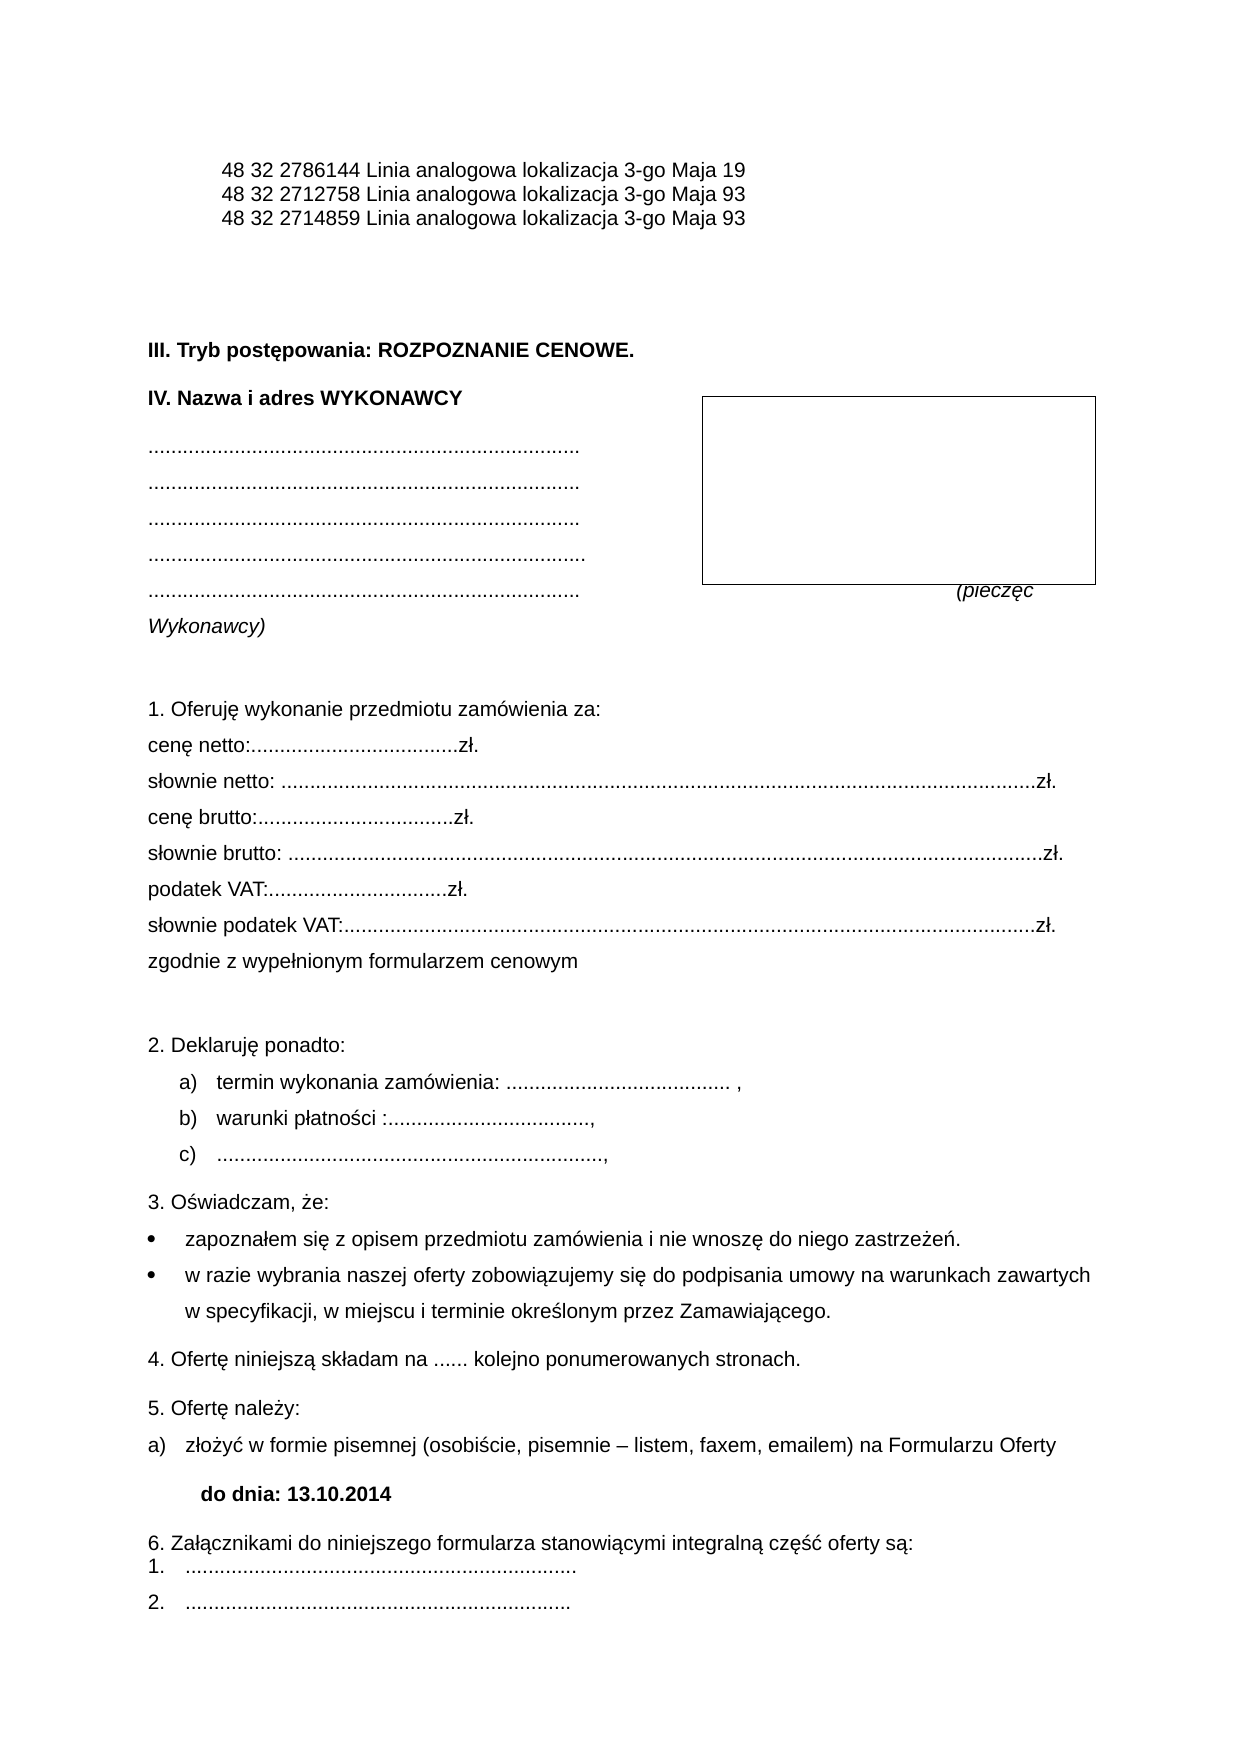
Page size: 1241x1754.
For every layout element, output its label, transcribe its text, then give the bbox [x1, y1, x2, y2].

list zapoznałem się z opisem przedmiotu zamówienia i nie wnoszę do niego zastrzeżeń. [148, 1226, 1093, 1251]
text do dnia: 13.10.2014 [177, 1481, 1093, 1505]
text ........................................................................... [148, 434, 702, 458]
text 48 32 2786144 Linia analogowa lokalizacja 3-go Maja 19 [221, 158, 1093, 182]
text podatek VAT:...............................zł. [148, 877, 1093, 901]
text ............................................................................ [148, 542, 702, 566]
text 4. Ofertę niniejszą składam na ...... kolejno ponumerowanych stronach. [148, 1347, 1093, 1371]
text zgodnie z wypełnionym formularzem cenowym [148, 949, 1093, 973]
text słownie netto: ...................................................................................................................................zł. [148, 769, 1093, 793]
list warunki płatności :..................................., [179, 1106, 1093, 1129]
text 3. Oświadczam, że: [148, 1190, 1093, 1214]
text 48 32 2714859 Linia analogowa lokalizacja 3-go Maja 93 [221, 206, 1093, 230]
list .................................................................... [148, 1554, 1093, 1578]
list w razie wybrania naszej oferty zobowiązujemy się do podpisania umowy na warunkach zawartych w specyfikacji, w miejscu i terminie określonym przez Zamawiającego. [148, 1262, 1093, 1322]
text cenę brutto:..................................zł. [148, 805, 1093, 829]
text 48 32 2712758 Linia analogowa lokalizacja 3-go Maja 93 [221, 182, 1093, 206]
text IV. Nazwa i adres WYKONAWCY [148, 386, 1093, 410]
text cenę netto:....................................zł. [148, 733, 1093, 757]
text III. Tryb postępowania: ROZPOZNANIE CENOWE. [148, 338, 1093, 362]
text 5. Ofertę należy: [148, 1396, 1093, 1420]
text 1. Oferuję wykonanie przedmiotu zamówienia za: [148, 697, 1093, 721]
list ................................................................... [148, 1590, 1093, 1614]
list złożyć w formie pisemnej (osobiście, pisemnie – listem, faxem, emailem) na Formularzu Oferty [148, 1432, 1093, 1456]
text ........................................................................... [148, 506, 702, 529]
text ........................................................................... (pieczęć Wykonawcy) [148, 577, 1093, 637]
text 2. Deklaruję ponadto: [148, 1033, 1093, 1057]
text 6. Załącznikami do niniejszego formularza stanowiącymi integralną część oferty są: [148, 1530, 1093, 1554]
text ........................................................................... [148, 470, 702, 494]
text słownie brutto: ...................................................................................................................................zł. [148, 841, 1093, 865]
list termin wykonania zamówienia: ....................................... , [179, 1070, 1093, 1094]
list ..................................................................., [179, 1142, 1093, 1166]
text słownie podatek VAT:........................................................................................................................zł. [148, 913, 1093, 937]
